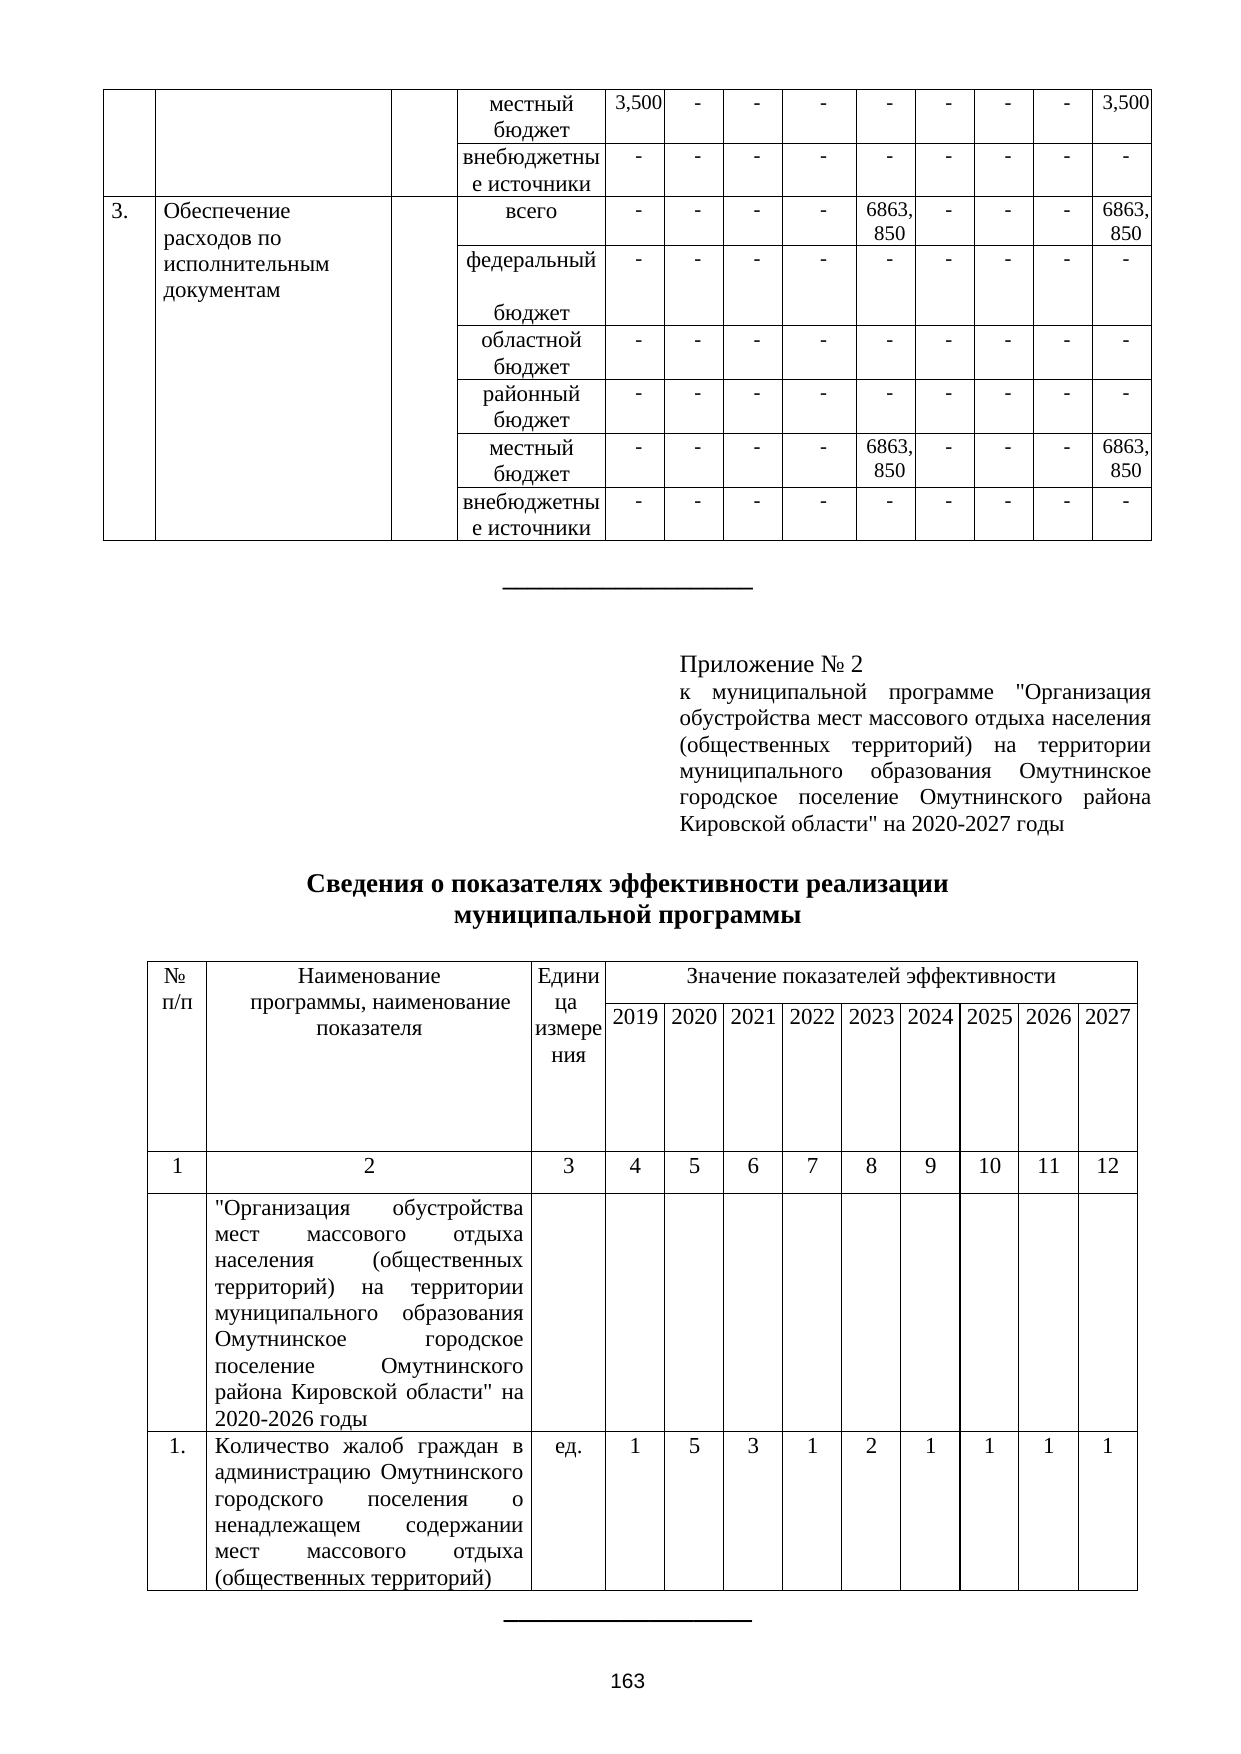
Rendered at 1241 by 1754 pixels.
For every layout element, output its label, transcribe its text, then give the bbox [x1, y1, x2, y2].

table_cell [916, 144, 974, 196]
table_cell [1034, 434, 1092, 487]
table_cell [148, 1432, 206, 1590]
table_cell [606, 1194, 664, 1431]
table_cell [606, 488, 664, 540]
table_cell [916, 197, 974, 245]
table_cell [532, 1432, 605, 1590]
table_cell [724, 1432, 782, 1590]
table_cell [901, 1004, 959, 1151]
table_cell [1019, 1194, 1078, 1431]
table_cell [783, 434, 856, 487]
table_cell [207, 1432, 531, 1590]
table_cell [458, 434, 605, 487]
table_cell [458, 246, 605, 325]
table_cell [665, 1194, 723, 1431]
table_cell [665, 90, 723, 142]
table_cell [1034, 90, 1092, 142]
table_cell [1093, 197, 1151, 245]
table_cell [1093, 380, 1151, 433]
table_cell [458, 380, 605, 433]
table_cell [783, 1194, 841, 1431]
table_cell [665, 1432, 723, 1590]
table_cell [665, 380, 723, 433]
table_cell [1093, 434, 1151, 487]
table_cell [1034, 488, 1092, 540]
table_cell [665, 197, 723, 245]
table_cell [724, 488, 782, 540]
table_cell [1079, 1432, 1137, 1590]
text ____________________ [103, 563, 1152, 592]
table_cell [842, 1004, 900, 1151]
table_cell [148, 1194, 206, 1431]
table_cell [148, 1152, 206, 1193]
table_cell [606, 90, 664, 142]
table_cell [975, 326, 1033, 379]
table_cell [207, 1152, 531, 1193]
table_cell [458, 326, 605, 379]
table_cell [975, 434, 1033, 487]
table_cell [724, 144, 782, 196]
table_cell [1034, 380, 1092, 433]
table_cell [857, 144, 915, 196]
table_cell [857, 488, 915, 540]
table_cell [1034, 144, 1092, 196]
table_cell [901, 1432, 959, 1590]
text муниципальной программы [103, 898, 1152, 929]
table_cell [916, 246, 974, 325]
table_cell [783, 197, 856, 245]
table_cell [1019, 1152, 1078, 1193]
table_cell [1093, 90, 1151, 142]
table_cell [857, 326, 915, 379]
text Приложение № 2 [679, 621, 1152, 678]
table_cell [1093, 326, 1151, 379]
text Сведения о показателях эффективности реализации [103, 867, 1152, 898]
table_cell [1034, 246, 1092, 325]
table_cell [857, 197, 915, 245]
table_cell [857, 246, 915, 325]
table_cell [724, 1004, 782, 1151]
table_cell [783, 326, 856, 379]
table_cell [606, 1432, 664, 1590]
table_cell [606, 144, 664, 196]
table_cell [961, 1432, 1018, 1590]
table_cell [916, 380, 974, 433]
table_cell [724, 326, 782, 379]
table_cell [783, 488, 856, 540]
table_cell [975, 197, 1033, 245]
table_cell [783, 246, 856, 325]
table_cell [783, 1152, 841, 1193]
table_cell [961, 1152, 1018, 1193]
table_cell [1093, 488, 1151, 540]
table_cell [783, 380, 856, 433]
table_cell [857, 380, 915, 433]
text к муниципальной программе "Организация обустройства мест массового отдыха населения (общественных территорий) на территории муниципального образования Омутнинское городское поселение Омутнинского района Кировской области" на 2020-2027 годы [679, 678, 1152, 836]
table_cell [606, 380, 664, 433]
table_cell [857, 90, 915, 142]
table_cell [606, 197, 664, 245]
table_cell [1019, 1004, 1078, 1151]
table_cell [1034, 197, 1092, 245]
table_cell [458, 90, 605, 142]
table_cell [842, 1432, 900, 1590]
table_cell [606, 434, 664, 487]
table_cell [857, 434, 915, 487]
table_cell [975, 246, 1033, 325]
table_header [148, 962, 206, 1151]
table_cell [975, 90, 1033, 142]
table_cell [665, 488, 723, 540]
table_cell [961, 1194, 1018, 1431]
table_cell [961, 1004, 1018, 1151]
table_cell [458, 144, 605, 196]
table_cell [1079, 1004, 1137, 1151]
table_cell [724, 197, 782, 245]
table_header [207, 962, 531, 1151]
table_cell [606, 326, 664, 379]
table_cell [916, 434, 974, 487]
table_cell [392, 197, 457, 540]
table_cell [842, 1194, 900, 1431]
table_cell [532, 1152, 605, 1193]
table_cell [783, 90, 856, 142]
text _________________ [103, 1591, 1152, 1625]
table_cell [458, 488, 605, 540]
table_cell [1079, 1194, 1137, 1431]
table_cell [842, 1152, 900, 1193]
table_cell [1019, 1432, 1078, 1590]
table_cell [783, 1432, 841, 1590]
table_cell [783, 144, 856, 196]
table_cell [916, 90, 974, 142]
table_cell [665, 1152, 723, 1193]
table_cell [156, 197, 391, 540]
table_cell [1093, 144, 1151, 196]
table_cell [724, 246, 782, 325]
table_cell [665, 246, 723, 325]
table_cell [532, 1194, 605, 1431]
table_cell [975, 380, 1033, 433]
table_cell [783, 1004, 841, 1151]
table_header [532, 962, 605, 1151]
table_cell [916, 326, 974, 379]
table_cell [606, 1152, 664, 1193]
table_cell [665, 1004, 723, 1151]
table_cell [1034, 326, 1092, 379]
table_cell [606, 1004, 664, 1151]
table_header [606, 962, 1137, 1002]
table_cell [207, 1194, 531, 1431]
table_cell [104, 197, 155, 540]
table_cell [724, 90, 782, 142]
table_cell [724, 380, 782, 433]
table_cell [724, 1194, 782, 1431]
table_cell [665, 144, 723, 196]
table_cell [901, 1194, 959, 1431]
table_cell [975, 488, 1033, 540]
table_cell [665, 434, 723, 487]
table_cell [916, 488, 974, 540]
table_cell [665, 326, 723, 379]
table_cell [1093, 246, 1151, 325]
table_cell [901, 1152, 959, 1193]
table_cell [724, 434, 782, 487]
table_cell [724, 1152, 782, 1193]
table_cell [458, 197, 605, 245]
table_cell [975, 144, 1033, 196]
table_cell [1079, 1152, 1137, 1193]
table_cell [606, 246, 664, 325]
